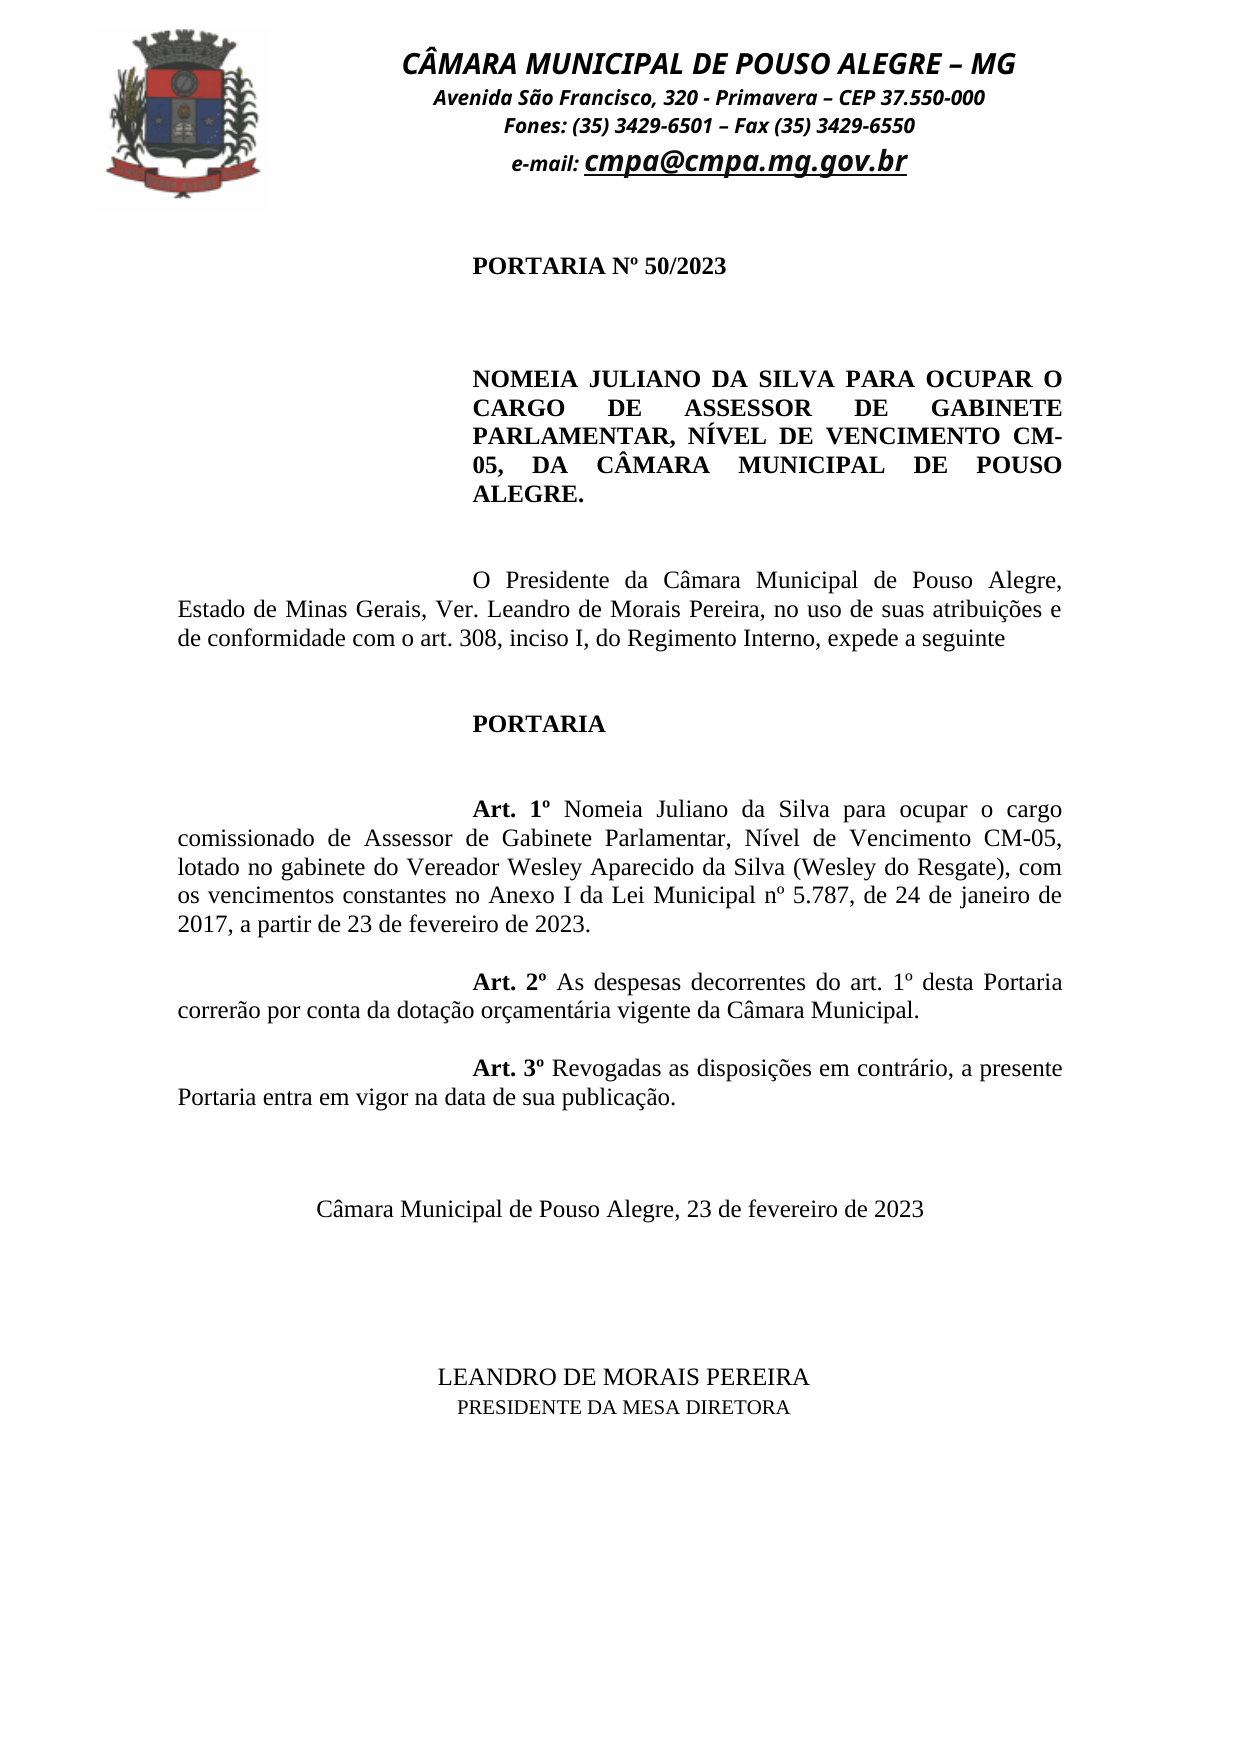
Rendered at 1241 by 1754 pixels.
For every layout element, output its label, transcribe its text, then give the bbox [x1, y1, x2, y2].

text Art. 3º Revogadas as disposições em contrário, a presente Portaria entra em vigor na data de sua publicação. [177, 1053, 1063, 1110]
table_header LEANDRO DE MORAIS PEREIRA [177, 1362, 1070, 1395]
text PORTARIA [472, 709, 1063, 738]
text Câmara Municipal de Pouso Alegre, 23 de fevereiro de 2023 [177, 1194, 1063, 1223]
text Art. 2º As despesas decorrentes do art. 1º desta Portaria correrão por conta da dotação orçamentária vigente da Câmara Municipal. [177, 967, 1063, 1024]
table_cell PRESIDENTE DA MESA DIRETORA [177, 1395, 1070, 1450]
text PORTARIA Nº 50/2023 [472, 251, 1063, 280]
text NOMEIA JULIANO DA SILVA PARA OCUPAR O CARGO DE ASSESSOR DE GABINETE PARLAMENTAR, NÍVEL DE VENCIMENTO CM-05, DA CÂMARA MUNICIPAL DE POUSO ALEGRE. [472, 364, 1063, 508]
text O Presidente da Câmara Municipal de Pouso Alegre, Estado de Minas Gerais, Ver. Leandro de Morais Pereira, no uso de suas atribuições e de conformidade com o art. 308, inciso I, do Regimento Interno, expede a seguinte [177, 565, 1063, 651]
text Art. 1º Nomeia Juliano da Silva para ocupar o cargo comissionado de Assessor de Gabinete Parlamentar, Nível de Vencimento CM-05, lotado no gabinete do Vereador Wesley Aparecido da Silva (Wesley do Resgate), com os vencimentos constantes no Anexo I da Lei Municipal nº 5.787, de 24 de janeiro de 2017, a partir de 23 de fevereiro de 2023. [177, 794, 1063, 938]
